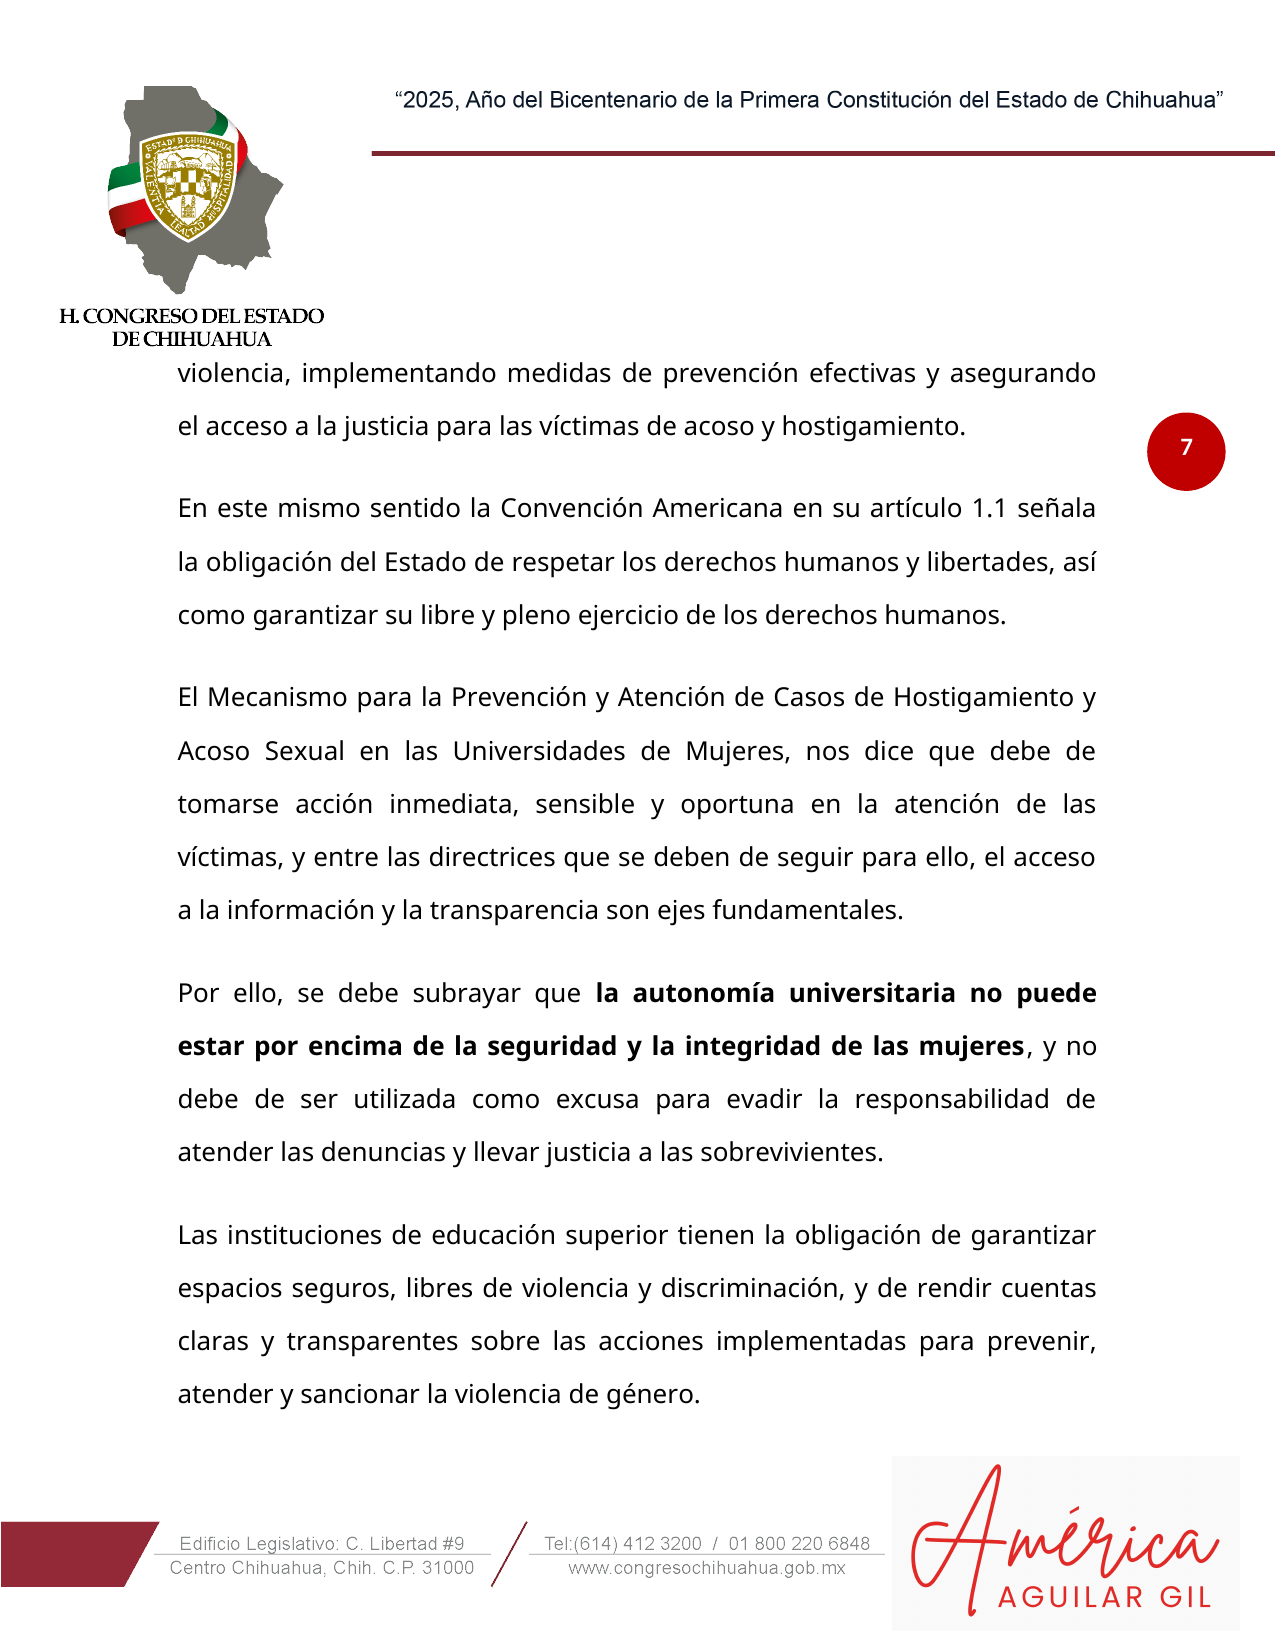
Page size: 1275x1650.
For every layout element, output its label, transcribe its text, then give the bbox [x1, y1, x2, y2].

text El Mecanismo para la Prevención y Atención de Casos de Hostigamiento y Acoso Sexual en las Universidades de Mujeres, nos dice que debe de tomarse acción inmediata, sensible y oportuna en la atención de las víctimas, y entre las directrices que se deben de seguir para ello, el acceso a la información y la transparencia son ejes fundamentales. [177, 679, 1098, 927]
text Las instituciones de educación superior tienen la obligación de garantizar espacios seguros, libres de violencia y discriminación, y de rendir cuentas claras y transparentes sobre las acciones implementadas para prevenir, atender y sancionar la violencia de género. [177, 1216, 1098, 1411]
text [177, 354, 1098, 443]
picture [0, 0, 1275, 1650]
text En este mismo sentido la Convención Americana en su artículo 1.1 señala la obligación del Estado de respetar los derechos humanos y libertades, así como garantizar su libre y pleno ejercicio de los derechos humanos. [177, 490, 1098, 632]
text Por ello, se debe subrayar que la autonomía universitaria no puede estar por encima de la seguridad y la integridad de las mujeres, y no debe de ser utilizada como excusa para evadir la responsabilidad de atender las denuncias y llevar justicia a las sobrevivientes. [177, 974, 1098, 1169]
